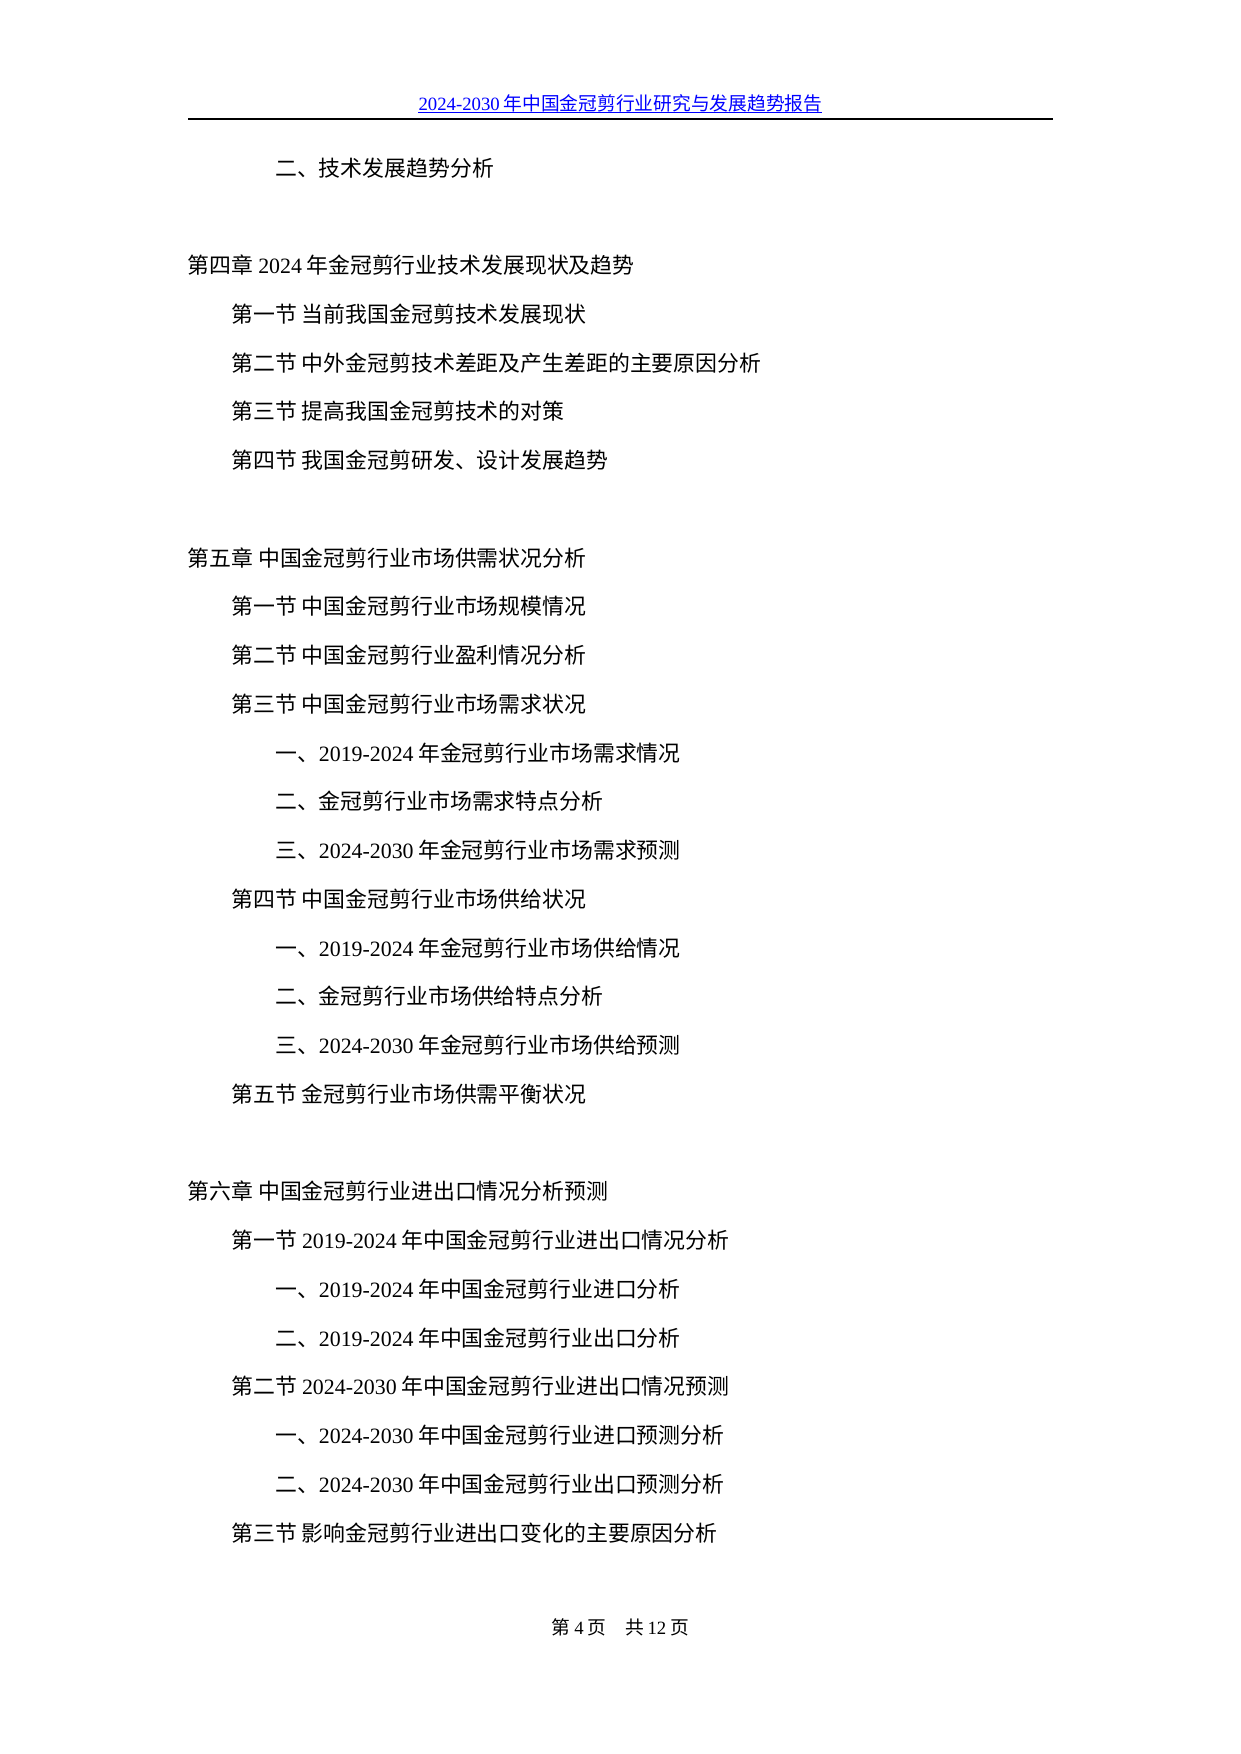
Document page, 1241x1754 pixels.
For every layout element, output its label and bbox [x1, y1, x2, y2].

text [187, 150, 1053, 1548]
